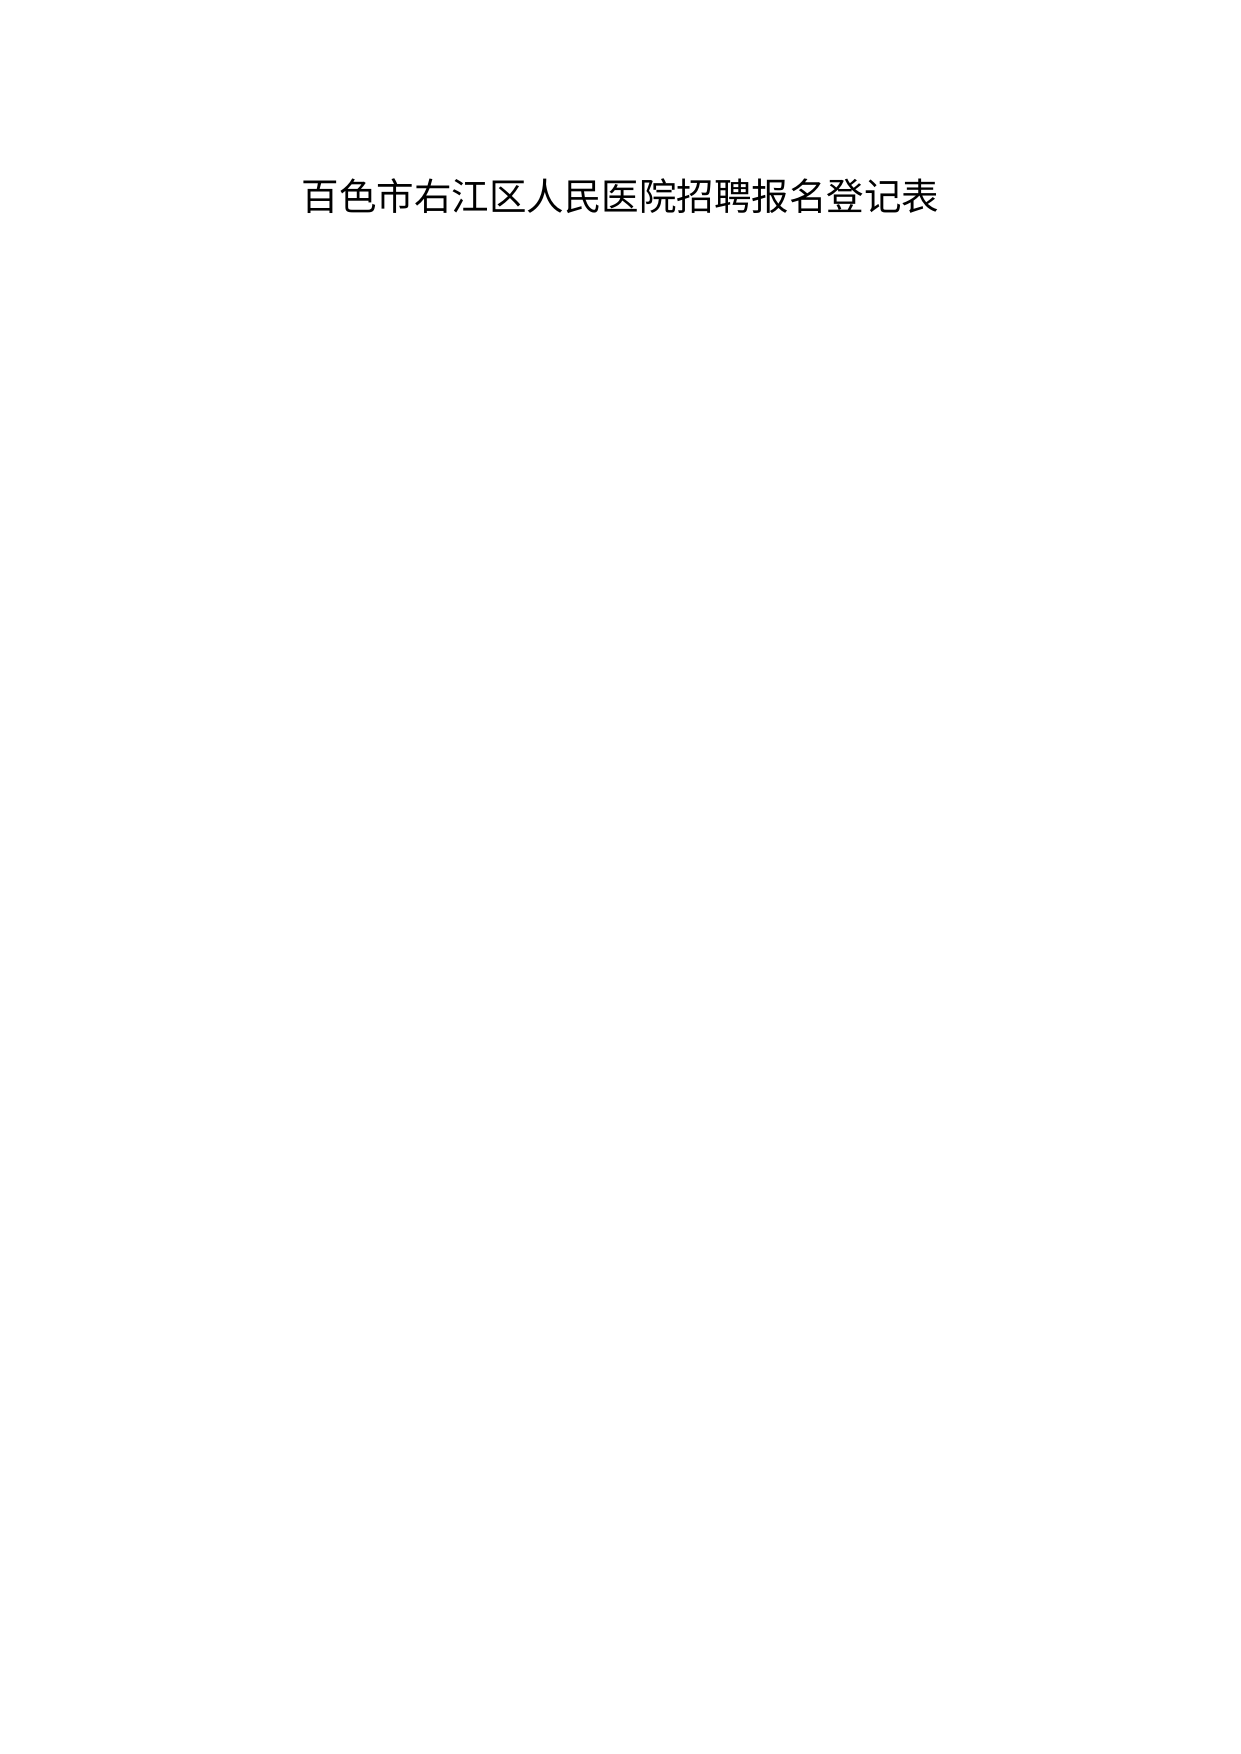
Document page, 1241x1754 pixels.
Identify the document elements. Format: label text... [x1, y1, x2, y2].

text 百色市右江区人民医院招聘报名登记表 [187, 162, 1053, 227]
